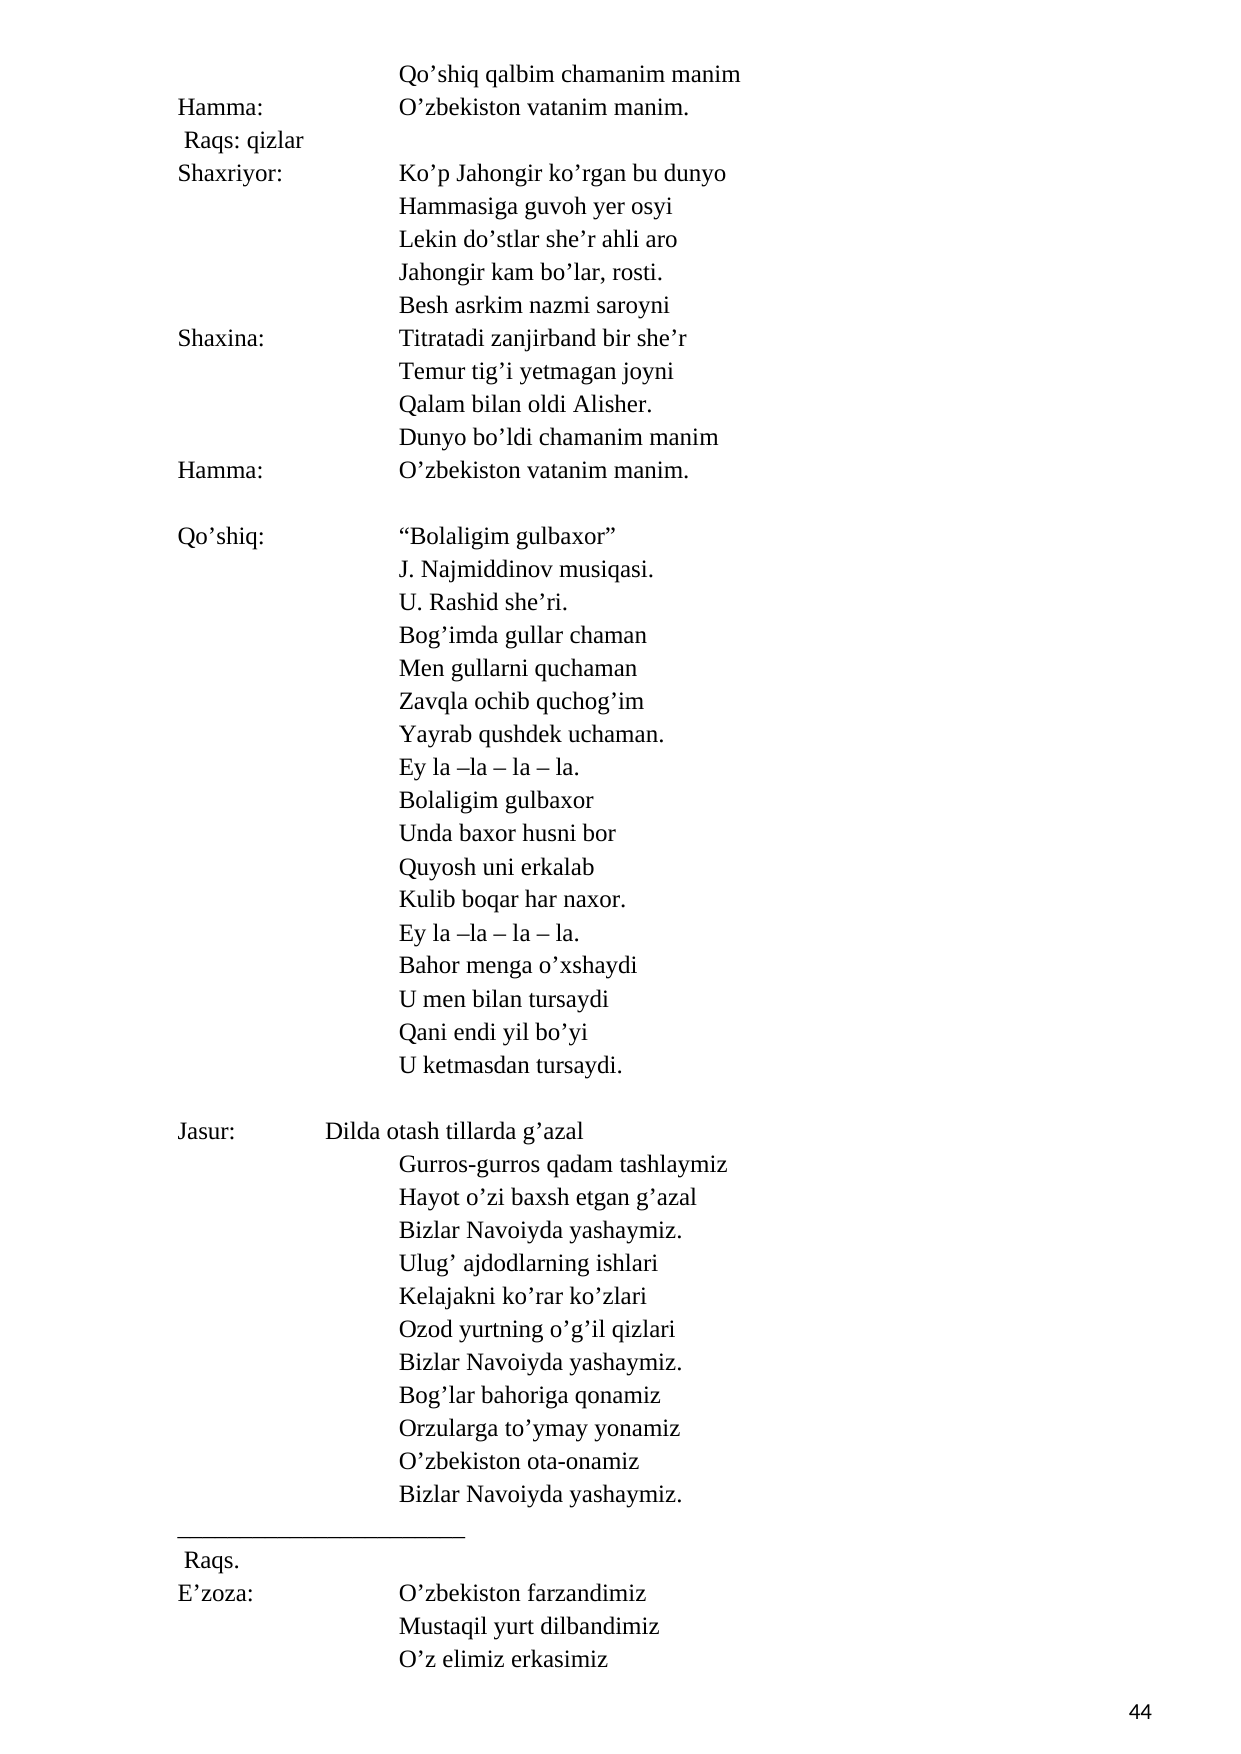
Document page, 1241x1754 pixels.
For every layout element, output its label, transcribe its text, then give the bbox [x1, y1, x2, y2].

text J. Najmiddinov musiqasi. [177, 554, 1152, 583]
text Lekin do’stlar she’r ahli aro [177, 224, 1152, 253]
text Qo’shiq: “Bolaligim gulbaxor” [177, 521, 1152, 550]
text U ketmasdan tursaydi. [177, 1050, 1152, 1078]
text U. Rashid she’ri. [177, 587, 1152, 616]
text Raqs. [177, 1545, 1152, 1574]
text Hamma: O’zbekiston vatanim manim. [177, 455, 1152, 484]
text Besh asrkim nazmi saroyni [177, 290, 1152, 319]
text Bolaligim gulbaxor [177, 786, 1152, 814]
text Ey la –la – la – la. [177, 752, 1152, 781]
text Bog’lar bahoriga qonamiz [325, 1380, 1152, 1409]
text Orzularga to’ymay yonamiz [177, 1413, 1152, 1442]
text Kulib boqar har naxor. [177, 884, 1152, 913]
text Bizlar Navoiyda yashaymiz. [177, 1347, 1152, 1376]
text Hamma: O’zbekiston vatanim manim. [177, 92, 1152, 121]
text Kelajakni ko’rar ko’zlari [177, 1281, 1152, 1309]
text Gurros-gurros qadam tashlaymiz [177, 1149, 1152, 1177]
text E’zoza: O’zbekiston farzandimiz [177, 1578, 1152, 1607]
text U men bilan tursaydi [177, 984, 1152, 1012]
text Mustaqil yurt dilbandimiz [177, 1611, 1152, 1640]
text Ozod yurtning o’g’il qizlari [177, 1314, 1152, 1343]
text Shaxriyor: Ko’p Jahongir ko’rgan bu dunyo [177, 158, 1152, 187]
text Hayot o’zi baxsh etgan g’azal [177, 1182, 1152, 1211]
text Qalam bilan oldi Alisher. [325, 389, 1152, 418]
text Bog’imda gullar chaman [177, 620, 1152, 649]
text Jasur: Dilda otash tillarda g’azal [177, 1116, 1152, 1144]
text Hammasiga guvoh yer osyi [177, 191, 1152, 220]
text Men gullarni quchaman [177, 653, 1152, 682]
text Dunyo bo’ldi chamanim manim [325, 422, 1152, 451]
text O’z elimiz erkasimiz [177, 1644, 1152, 1673]
text Quyosh uni erkalab [177, 852, 1152, 880]
text _______________________ [177, 1512, 1152, 1541]
text Jahongir kam bo’lar, rosti. [177, 257, 1152, 286]
text Qani endi yil bo’yi [177, 1017, 1152, 1045]
text Ulug’ ajdodlarning ishlari [177, 1248, 1152, 1277]
text Bizlar Navoiyda yashaymiz. [177, 1479, 1152, 1508]
text Ey la –la – la – la. [177, 918, 1152, 946]
text Bizlar Navoiyda yashaymiz. [177, 1215, 1152, 1243]
text O’zbekiston ota-onamiz [177, 1446, 1152, 1475]
text Bahor menga o’xshaydi [177, 951, 1152, 979]
text Zavqla ochib quchog’im [177, 686, 1152, 715]
text Yayrab qushdek uchaman. [325, 719, 1152, 748]
text Shaxina: Titratadi zanjirband bir she’r [177, 323, 1152, 352]
text Temur tig’i yetmagan joyni [325, 356, 1152, 385]
text Raqs: qizlar [177, 125, 1152, 154]
text Unda baxor husni bor [177, 818, 1152, 847]
text Qo’shiq qalbim chamanim manim [177, 59, 1152, 88]
